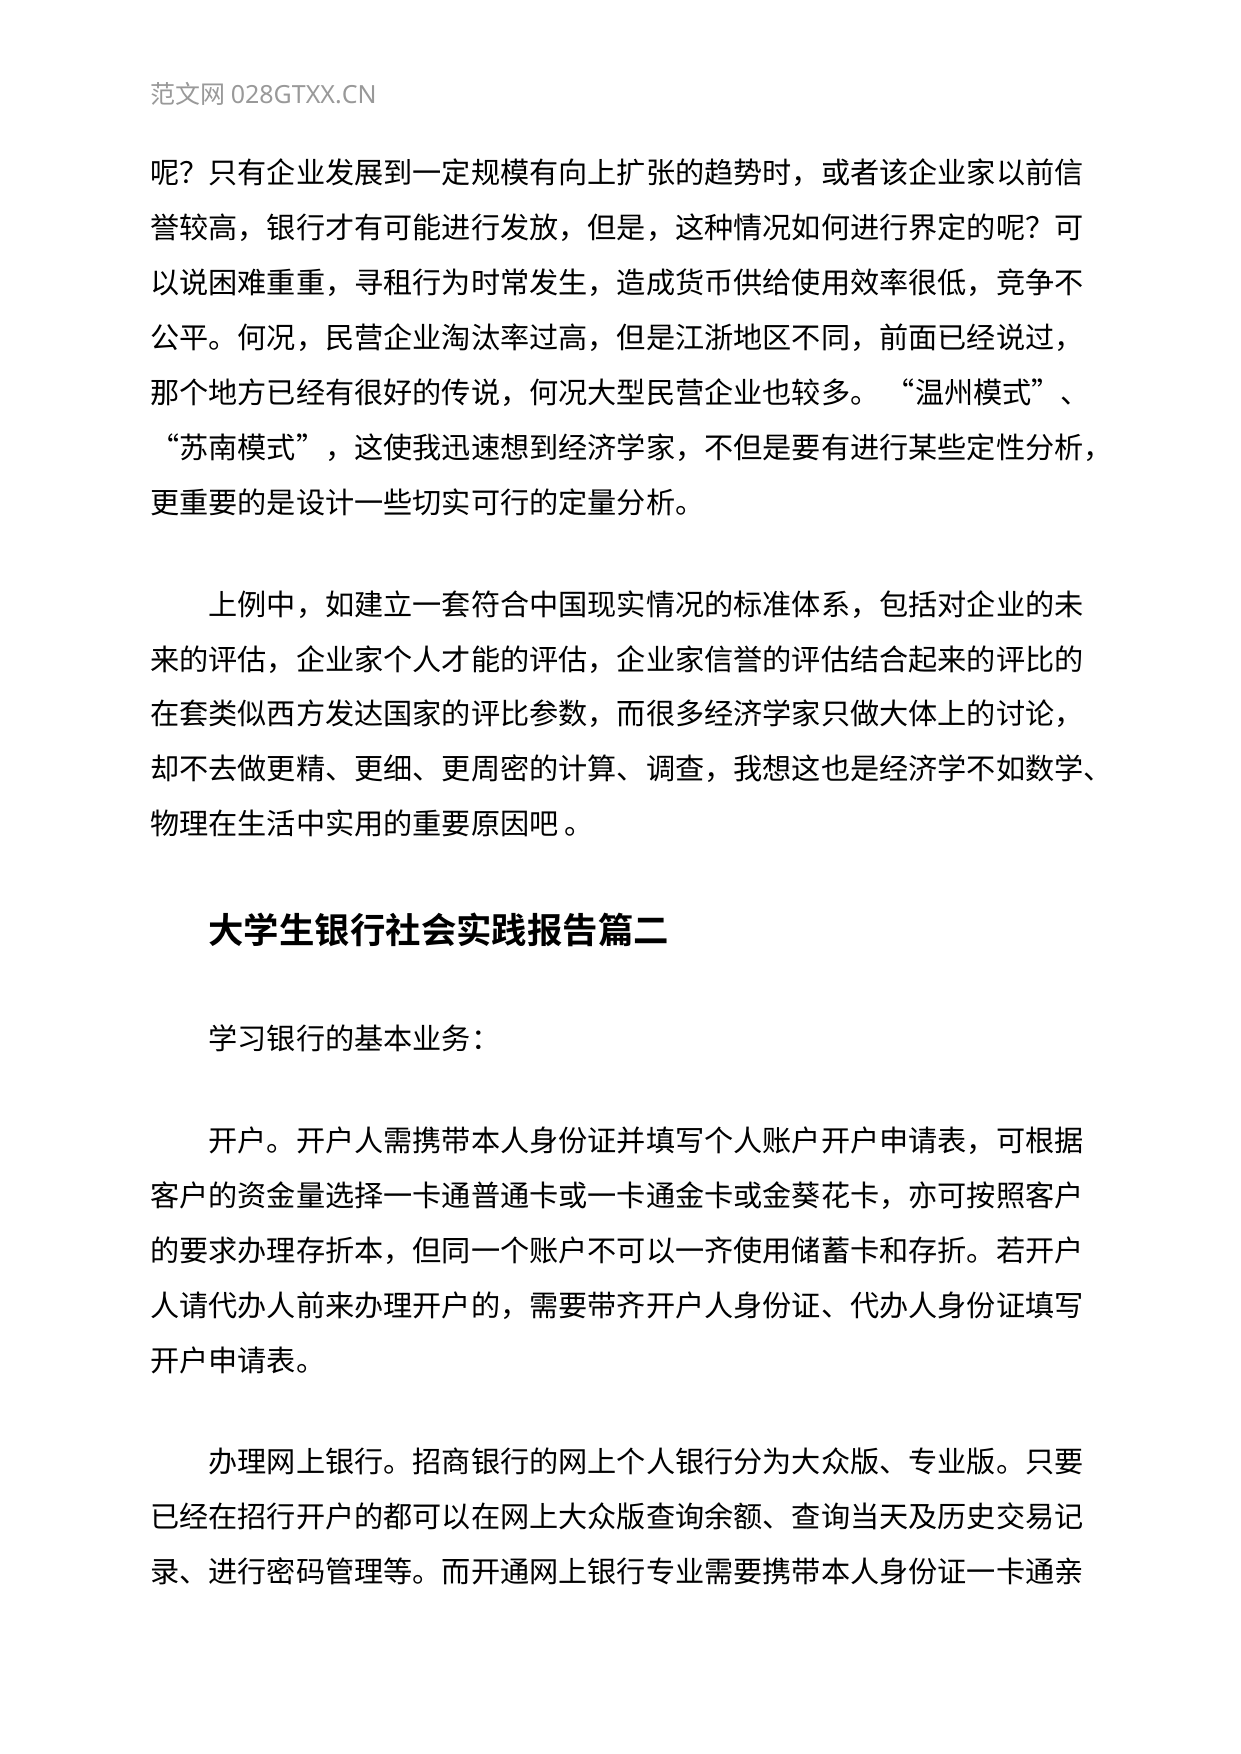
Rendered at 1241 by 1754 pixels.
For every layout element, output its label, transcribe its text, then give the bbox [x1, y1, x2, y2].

text 上例中，如建立一套符合中国现实情况的标准体系，包括对企业的未来的评估，企业家个人才能的评估，企业家信誉的评估结合起来的评比的在套类似西方发达国家的评比参数，而很多经济学家只做大体上的讨论，却不去做更精、更细、更周密的计算、调查，我想这也是经济学不如数学、物理在生活中实用的重要原因吧 。 [150, 581, 1090, 843]
text 大学生银行社会实践报告篇二 [150, 902, 1090, 954]
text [150, 150, 1090, 522]
text 学习银行的基本业务： [150, 1016, 1090, 1058]
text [150, 1439, 1090, 1591]
text 开户。开户人需携带本人身份证并填写个人账户开户申请表，可根据客户的资金量选择一卡通普通卡或一卡通金卡或金葵花卡，亦可按照客户的要求办理存折本，但同一个账户不可以一齐使用储蓄卡和存折。若开户人请代办人前来办理开户的，需要带齐开户人身份证、代办人身份证填写开户申请表。 [150, 1118, 1090, 1379]
